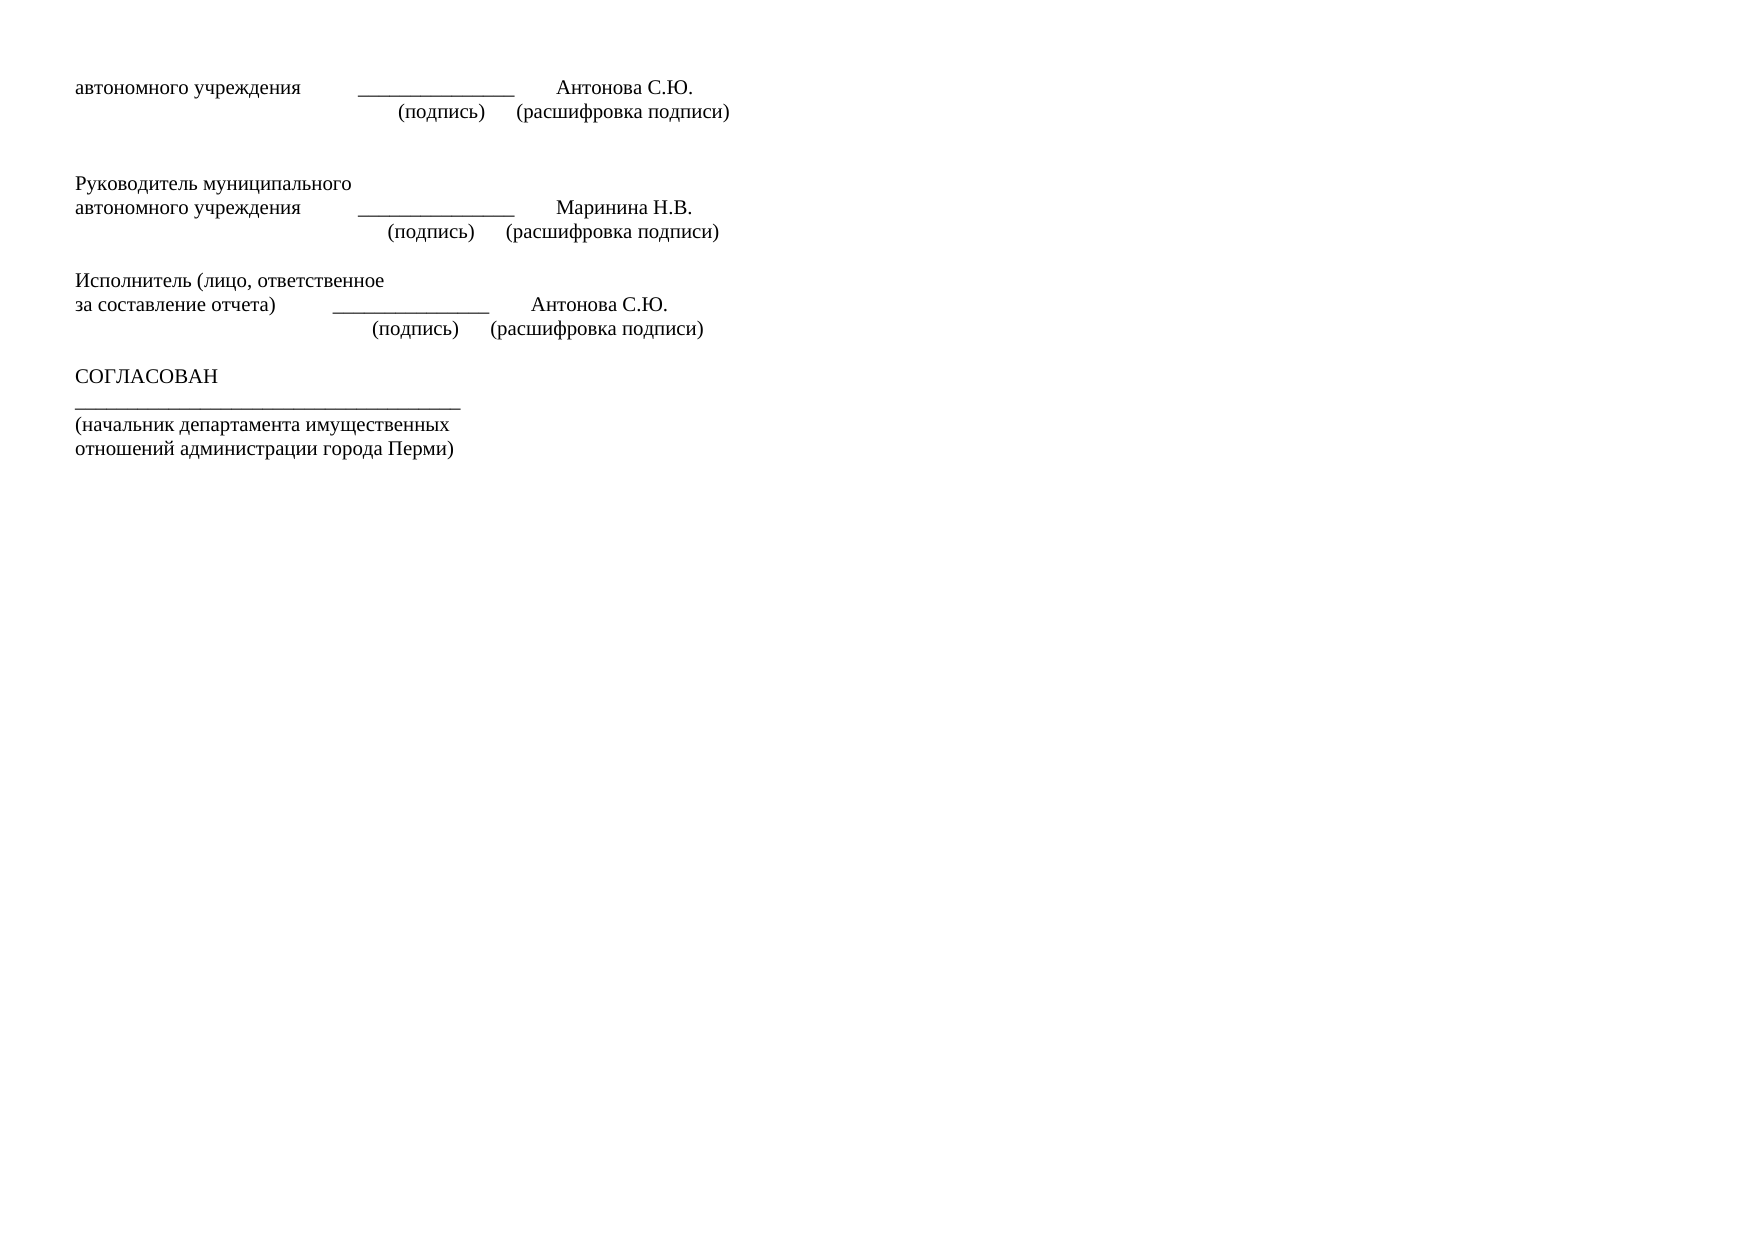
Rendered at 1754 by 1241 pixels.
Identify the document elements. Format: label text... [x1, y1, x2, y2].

text (подпись) (расшифровка подписи) [75, 219, 1679, 243]
text Исполнитель (лицо, ответственное [75, 267, 1679, 292]
text (подпись) (расшифровка подписи) [75, 316, 1679, 340]
text за составление отчета) _______________ Антонова С.Ю. [75, 292, 1679, 316]
text _____________________________________ [75, 388, 1679, 412]
text СОГЛАСОВАН [75, 364, 1679, 388]
text (начальник департамента имущественных [75, 412, 1679, 436]
text автономного учреждения _______________ Антонова С.Ю. [75, 75, 1679, 99]
text (подпись) (расшифровка подписи) [75, 99, 1679, 123]
text автономного учреждения _______________ Маринина Н.В. [75, 195, 1679, 219]
text Руководитель муниципального [75, 171, 1679, 195]
text отношений администрации города Перми) [75, 436, 1679, 460]
